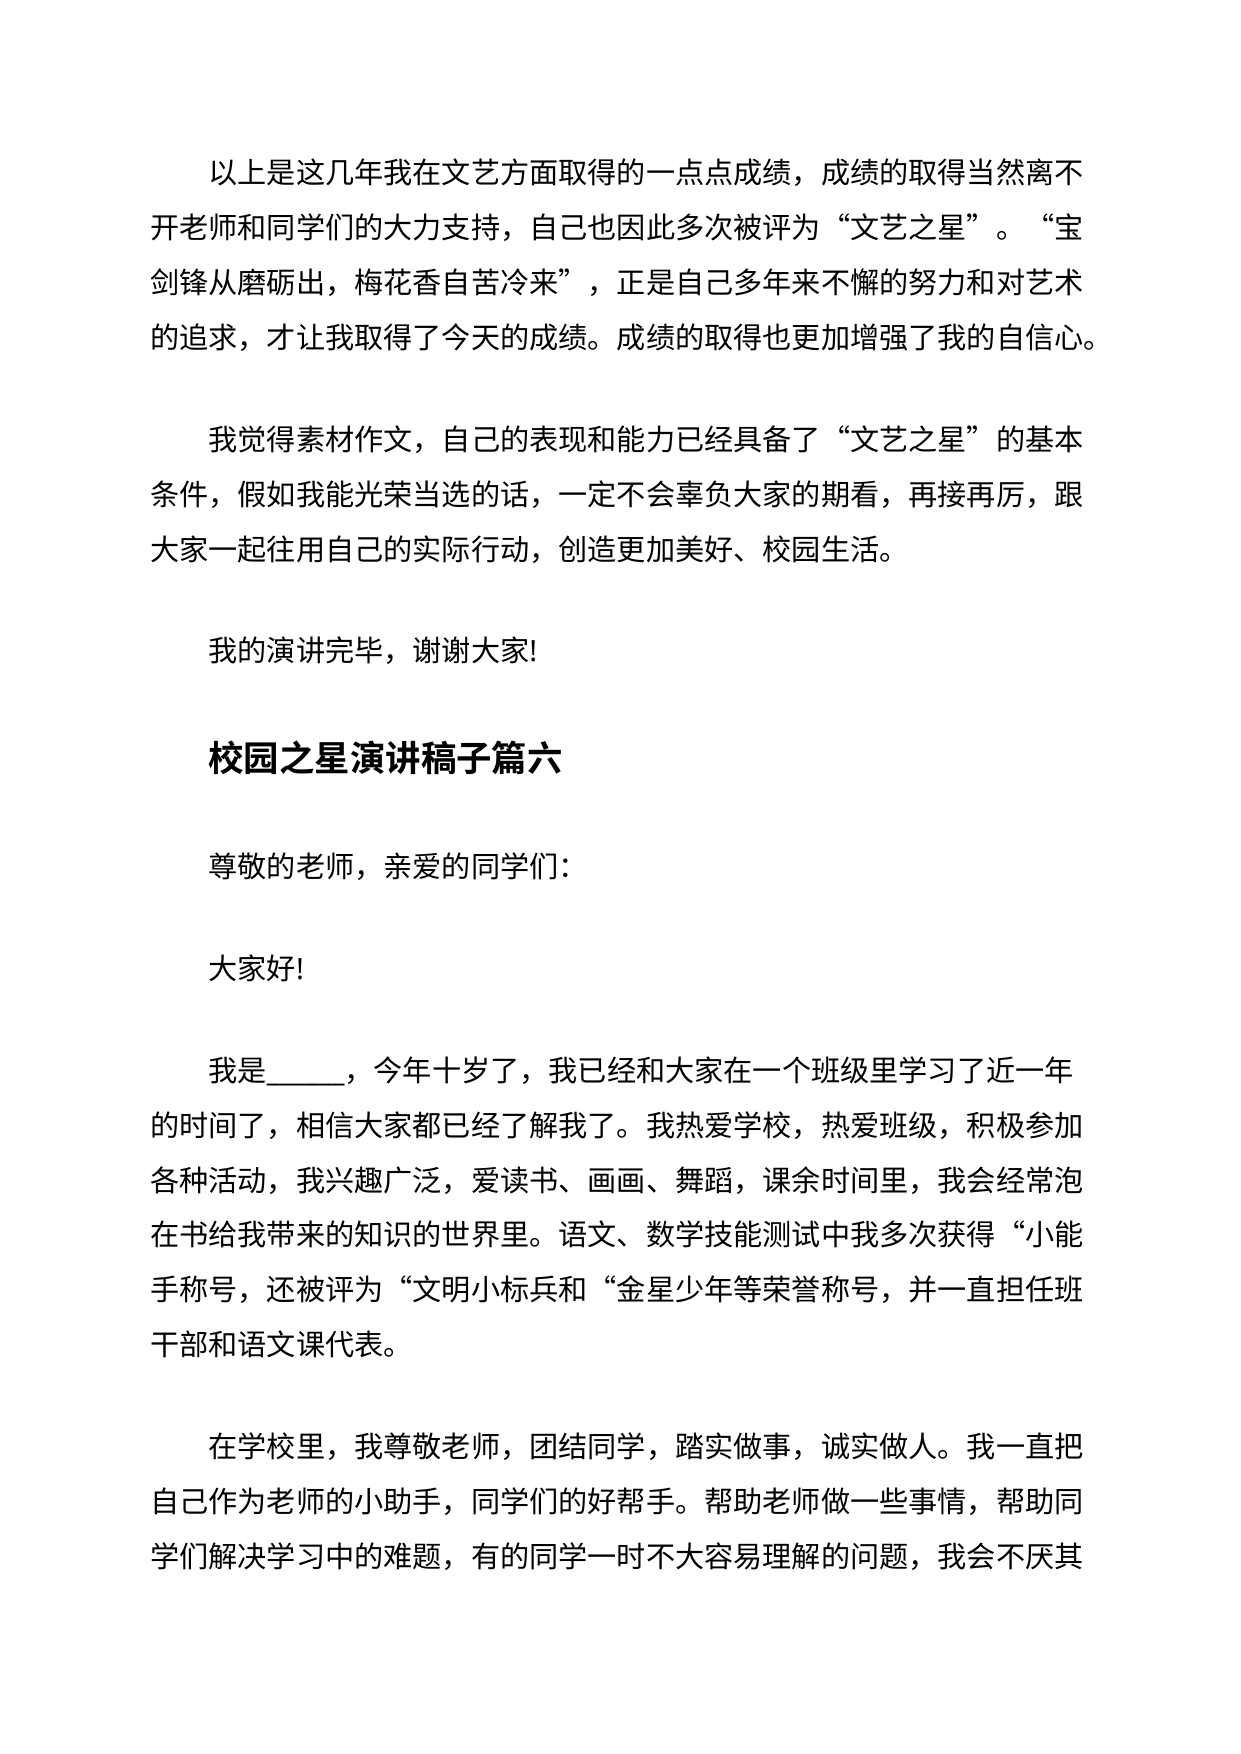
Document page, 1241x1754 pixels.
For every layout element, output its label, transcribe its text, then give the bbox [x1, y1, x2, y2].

text 我是______，今年十岁了，我已经和大家在一个班级里学习了近一年的时间了，相信大家都已经了解我了。我热爱学校，热爱班级，积极参加各种活动，我兴趣广泛，爱读书、画画、舞蹈，课余时间里，我会经常泡在书给我带来的知识的世界里。语文、数学技能测试中我多次获得“小能手称号，还被评为“文明小标兵和“金星少年等荣誉称号，并一直担任班干部和语文课代表。 [150, 1047, 1090, 1364]
text 尊敬的老师，亲爱的同学们： [150, 843, 1090, 886]
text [150, 1423, 1090, 1576]
text 我觉得素材作文，自己的表现和能力已经具备了“文艺之星”的基本条件，假如我能光荣当选的话，一定不会辜负大家的期看，再接再厉，跟大家一起往用自己的实际行动，创造更加美好、校园生活。 [150, 416, 1090, 568]
text 大家好! [150, 945, 1090, 988]
text 以上是这几年我在文艺方面取得的一点点成绩，成绩的取得当然离不开老师和同学们的大力支持，自己也因此多次被评为“文艺之星”。“宝剑锋从磨砺出，梅花香自苦冷来”，正是自己多年来不懈的努力和对艺术的追求，才让我取得了今天的成绩。成绩的取得也更加增强了我的自信心。 [150, 150, 1090, 357]
text 我的演讲完毕，谢谢大家! [150, 628, 1090, 670]
text 校园之星演讲稿子篇六 [150, 730, 1090, 781]
